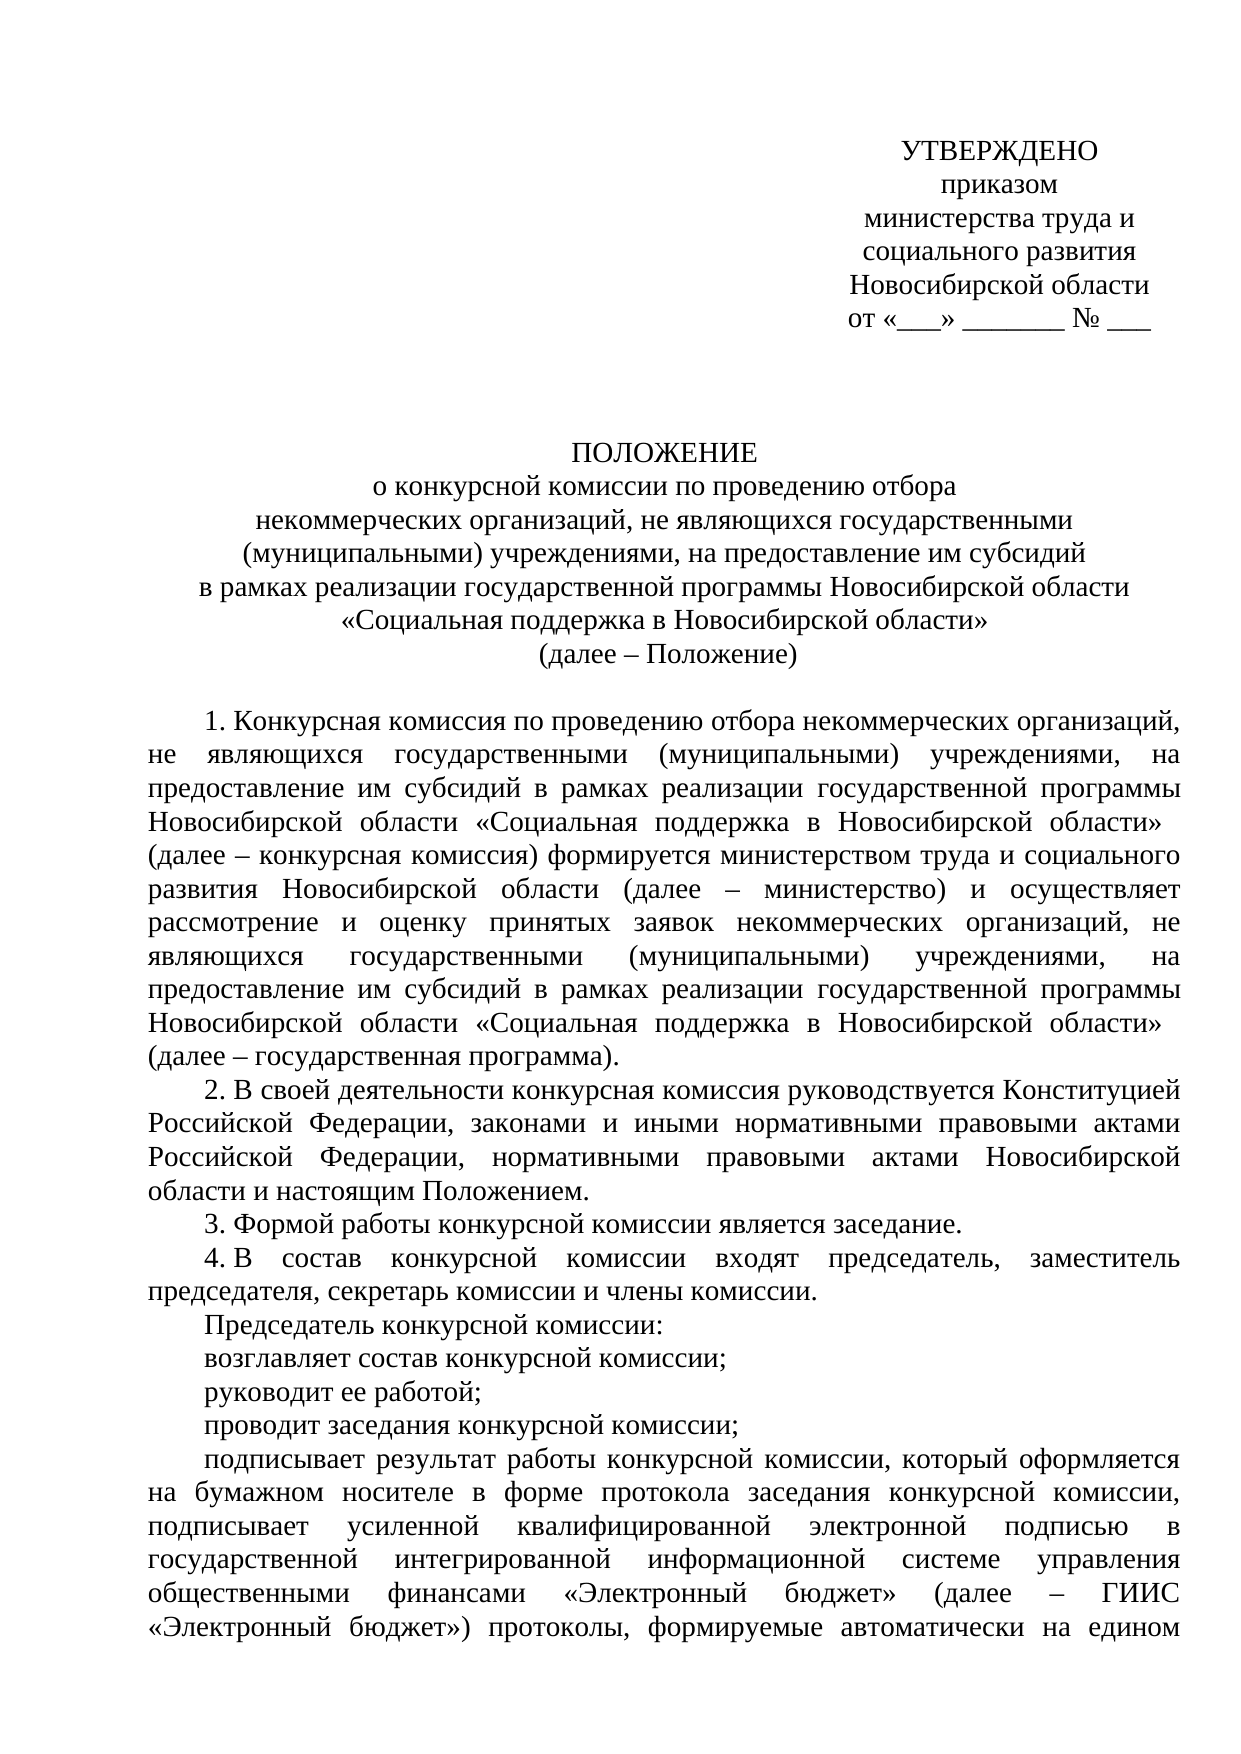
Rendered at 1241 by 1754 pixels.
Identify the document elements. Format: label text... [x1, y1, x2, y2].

text (далее – Положение) [148, 636, 1181, 669]
text ПОЛОЖЕНИЕ [148, 435, 1181, 468]
text 1. Конкурсная комиссия по проведению отбора некоммерческих организаций, не являющихся государственными (муниципальными) учреждениями, на предоставление им субсидий в рамках реализации государственной программы Новосибирской области «Социальная поддержка в Новосибирской области» (далее – конкурсная комиссия) формируется министерством труда и социального развития Новосибирской области (далее – министерство) и осуществляет рассмотрение и оценку принятых заявок некоммерческих организаций, не являющихся государственными (муниципальными) учреждениями, на предоставление им субсидий в рамках реализации государственной программы Новосибирской области «Социальная поддержка в Новосибирской области» (далее – государственная программа). [148, 703, 1181, 1072]
table_header УТВЕРЖДЕНО приказом министерства труда и социального развития Новосибирской области от «___» _______ № ___ [826, 133, 1166, 368]
text о конкурсной комиссии по проведению отбора [148, 468, 1181, 502]
text руководит ее работой; [148, 1374, 1181, 1407]
text некоммерческих организаций, не являющихся государственными [148, 502, 1181, 535]
text 3. Формой работы конкурсной комиссии является заседание. [148, 1206, 1181, 1240]
text возглавляет состав конкурсной комиссии; [148, 1340, 1181, 1374]
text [148, 1441, 1181, 1642]
text 2. В своей деятельности конкурсная комиссия руководствуется Конституцией Российской Федерации, законами и иными нормативными правовыми актами Российской Федерации, нормативными правовыми актами Новосибирской области и настоящим Положением. [148, 1072, 1181, 1206]
text Председатель конкурсной комиссии: [148, 1307, 1181, 1340]
text в рамках реализации государственной программы Новосибирской области [148, 569, 1181, 602]
text 4. В состав конкурсной комиссии входят председатель, заместитель председателя, секретарь комиссии и члены комиссии. [148, 1240, 1181, 1307]
text (муниципальными) учреждениями, на предоставление им субсидий [148, 535, 1181, 569]
text «Социальная поддержка в Новосибирской области» [148, 602, 1181, 636]
text проводит заседания конкурсной комиссии; [148, 1407, 1181, 1441]
